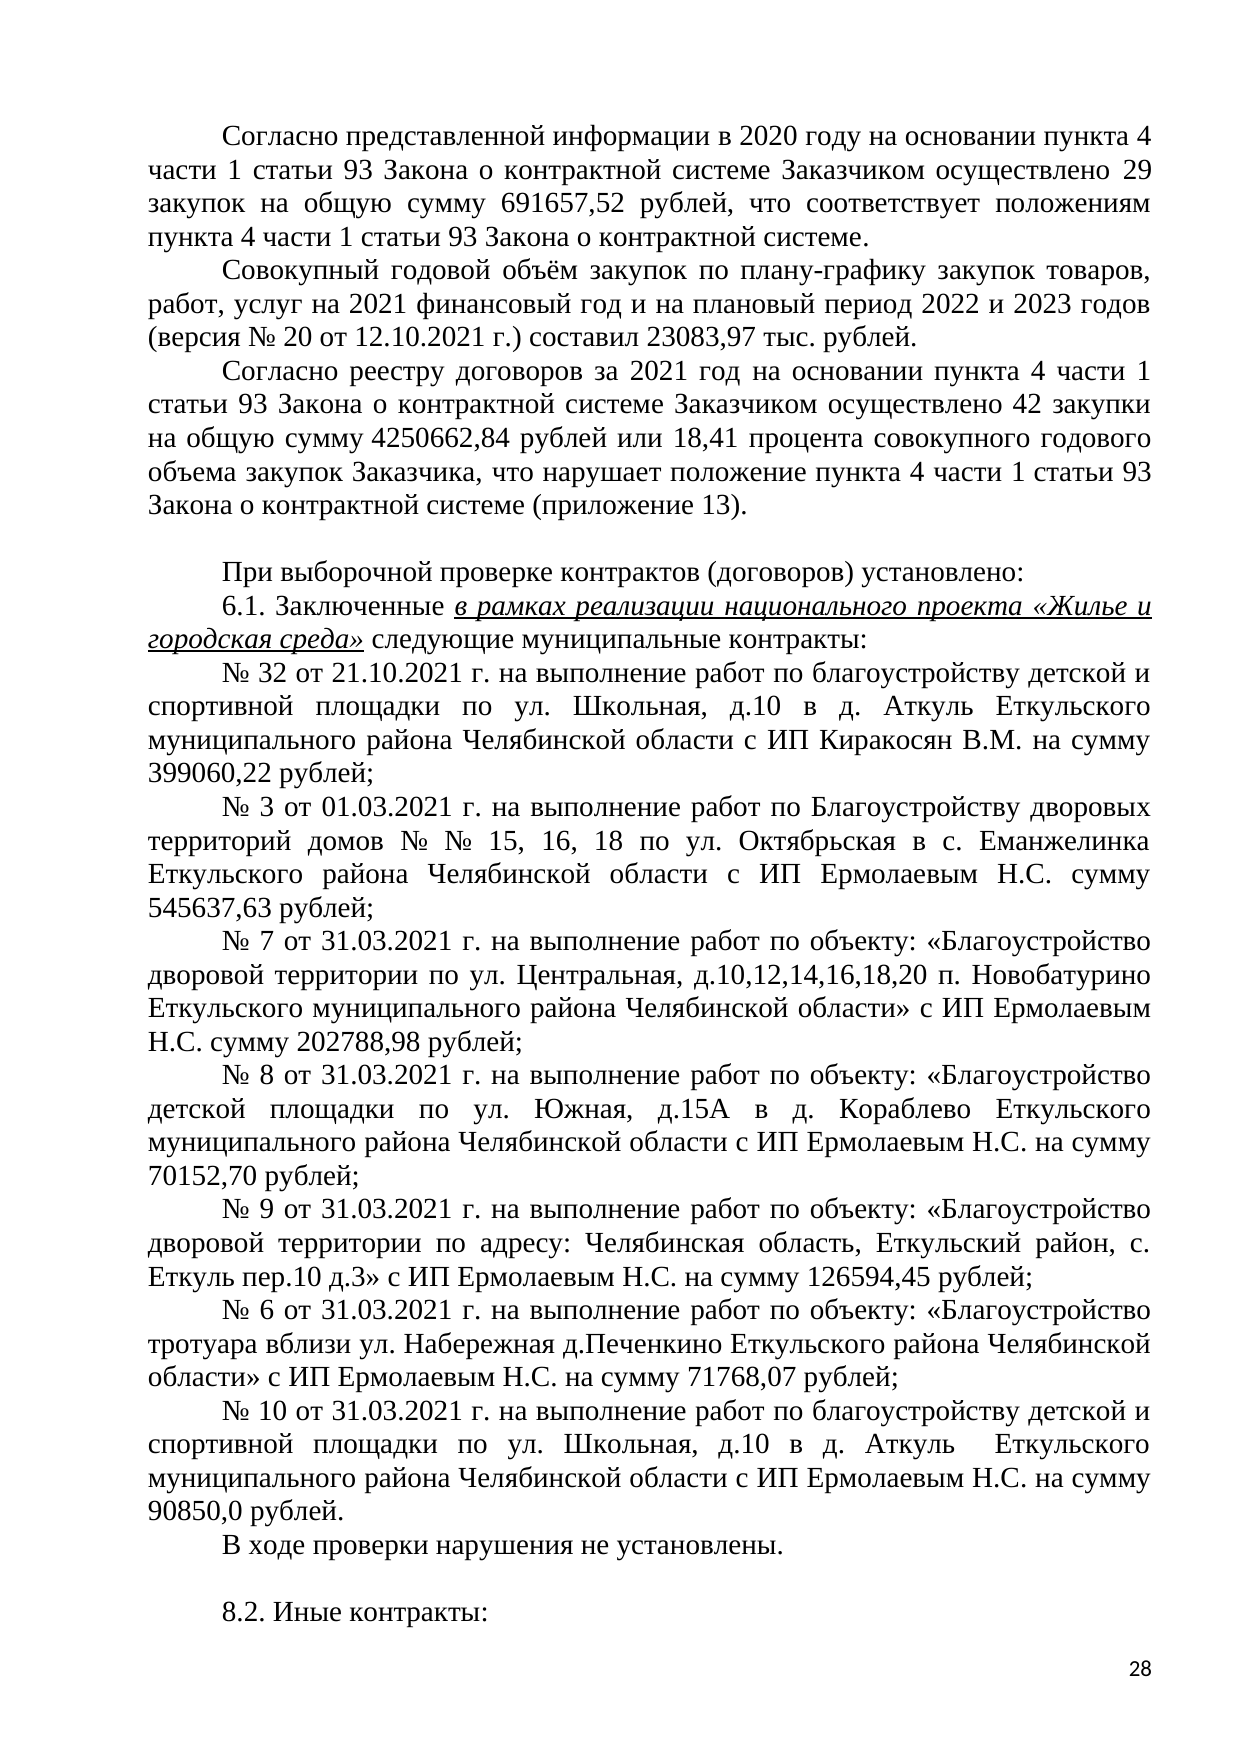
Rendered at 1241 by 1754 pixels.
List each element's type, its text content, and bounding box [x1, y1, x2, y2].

text 8.2. Иные контракты: [148, 1594, 1152, 1628]
text Согласно реестру договоров за 2021 год на основании пункта 4 части 1 статьи 93 Закона о контрактной системе Заказчиком осуществлено 42 закупки на общую сумму 4250662,84 рублей или 18,41 процента совокупного годового объема закупок Заказчика, что нарушает положение пункта 4 части 1 статьи 93 Закона о контрактной системе (приложение 13). [148, 420, 1152, 521]
text № 7 от 31.03.2021 г. на выполнение работ по объекту: «Благоустройство дворовой территории по ул. Центральная, д.10,12,14,16,18,20 п. Новобатурино Еткульского муниципального района Челябинской области» с ИП Ермолаевым Н.С. сумму 202788,98 рублей; [148, 923, 1152, 1057]
text № 9 от 31.03.2021 г. на выполнение работ по объекту: «Благоустройство дворовой территории по адресу: Челябинская область, Еткульский район, с. Еткуль пер.10 д.3» с ИП Ермолаевым Н.С. на сумму 126594,45 рублей; [148, 1192, 1152, 1292]
text В ходе проверки нарушения не установлены. [148, 1527, 1152, 1561]
text № 32 от 21.10.2021 г. на выполнение работ по благоустройству детской и спортивной площадки по ул. Школьная, д.10 в д. Аткуль Еткульского муниципального района Челябинской области с ИП Киракосян В.М. на сумму 399060,22 рублей; [148, 655, 1152, 789]
text № 6 от 31.03.2021 г. на выполнение работ по объекту: «Благоустройство тротуара вблизи ул. Набережная д.Печенкино Еткульского района Челябинской области» с ИП Ермолаевым Н.С. на сумму 71768,07 рублей; [148, 1292, 1152, 1393]
text № 10 от 31.03.2021 г. на выполнение работ по благоустройству детской и спортивной площадки по ул. Школьная, д.10 в д. Аткуль Еткульского муниципального района Челябинской области с ИП Ермолаевым Н.С. на сумму 90850,0 рублей. [148, 1393, 1152, 1527]
text № 3 от 01.03.2021 г. на выполнение работ по Благоустройству дворовых территорий домов № № 15, 16, 18 по ул. Октябрьская в с. Еманжелинка Еткульского района Челябинской области с ИП Ермолаевым Н.С. сумму 545637,63 рублей; [148, 789, 1152, 923]
text Согласно представленной информации в 2020 году на основании пункта 4 части 1 статьи 93 Закона о контрактной системе Заказчиком осуществлено 29 закупок на общую сумму 691657,52 рублей, что соответствует положениям пункта 4 части 1 статьи 93 Закона о контрактной системе. [148, 118, 718, 152]
text Совокупный годовой объём закупок по плану-графику закупок товаров, работ, услуг на 2021 финансовый год и на плановый период 2022 и 2023 годов (версия № 20 от 12.10.2021 г.) составил 23083,97 тыс. рублей. [148, 252, 1152, 353]
text № 8 от 31.03.2021 г. на выполнение работ по объекту: «Благоустройство детской площадки по ул. Южная, д.15А в д. Кораблево Еткульского муниципального района Челябинской области с ИП Ермолаевым Н.С. на сумму 70152,70 рублей; [148, 1057, 1152, 1192]
text При выборочной проверке контрактов (договоров) установлено: [148, 554, 1152, 588]
text 6.1. Заключенные в рамках реализации национального проекта «Жилье и городская среда» следующие муниципальные контракты: [148, 588, 1152, 655]
text Согласно представленной информации в 2020 году на основании пункта 4 части 1 статьи 93 Закона о контрактной системе Заказчиком осуществлено 29 закупок на общую сумму 691657,52 рублей, что соответствует положениям пункта 4 части 1 статьи 93 Закона о контрактной системе. [148, 152, 1152, 252]
